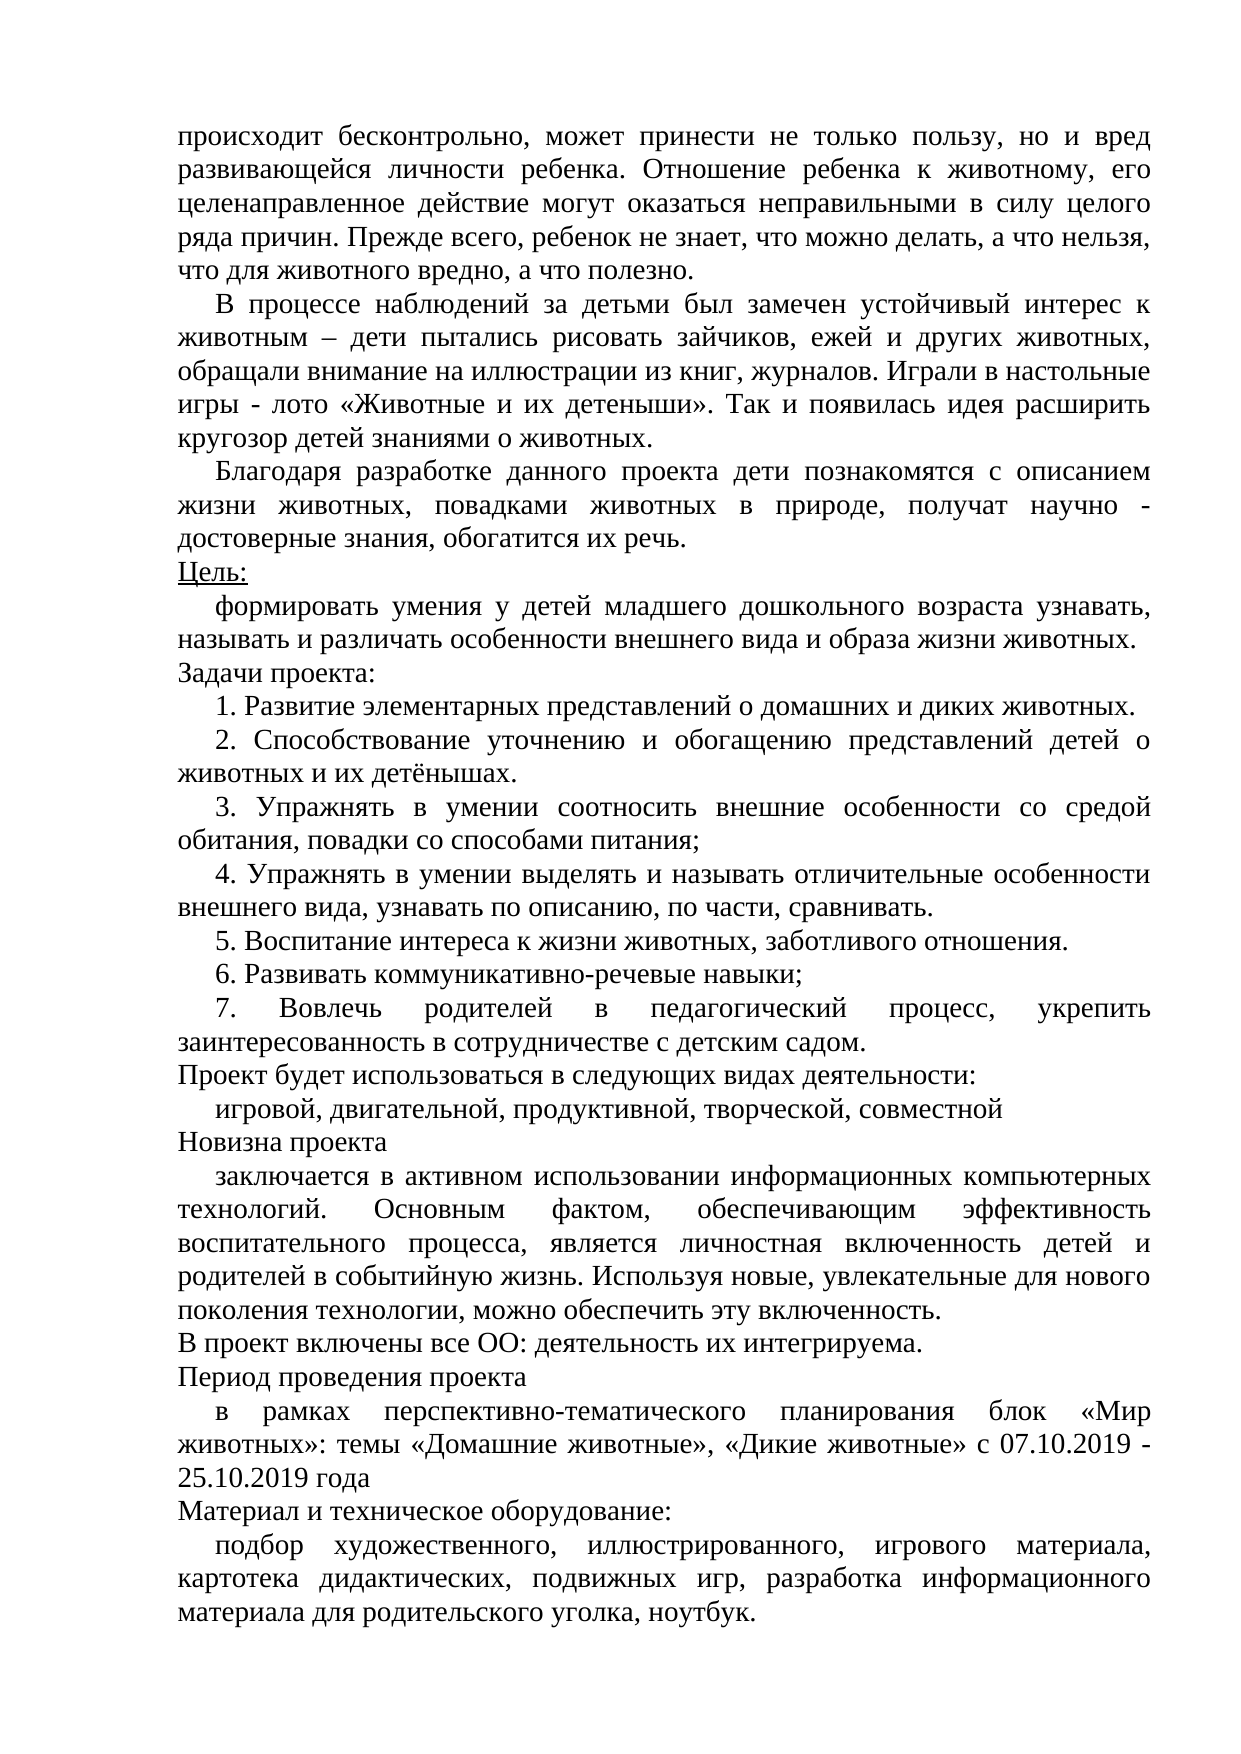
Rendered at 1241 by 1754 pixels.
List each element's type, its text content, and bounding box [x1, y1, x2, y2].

text 7. Вовлечь родителей в педагогический процесс, укрепить заинтересованность в сотрудничестве с детским садом. [177, 990, 1152, 1057]
text заключается в активном использовании информационных компьютерных технологий. Основным фактом, обеспечивающим эффективность воспитательного процесса, является личностная включенность детей и родителей в событийную жизнь. Используя новые, увлекательные для нового поколения технологии, можно обеспечить эту включенность. [177, 1158, 1152, 1326]
text В процессе наблюдений за детьми был замечен устойчивый интерес к животным – дети пытались рисовать зайчиков, ежей и других животных, обращали внимание на иллюстрации из книг, журналов. Играли в настольные игры - лото «Животные и их детеныши». Так и появилась идея расширить кругозор детей знаниями о животных. [177, 286, 1152, 453]
text 3. Упражнять в умении соотносить внешние особенности со средой обитания, повадки со способами питания; [177, 789, 1152, 856]
text подбор художественного, иллюстрированного, игрового материала, картотека дидактических, подвижных игр, разработка информационного материала для родительского уголка, ноутбук. [177, 1527, 1152, 1627]
text 1. Развитие элементарных представлений о домашних и диких животных. [177, 688, 1152, 722]
text Период проведения проекта [177, 1359, 1152, 1393]
text Цель: [177, 554, 1152, 588]
text 4. Упражнять в умении выделять и называть отличительные особенности внешнего вида, узнавать по описанию, по части, сравнивать. [177, 856, 1152, 923]
text 2. Способствование уточнению и обогащению представлений детей о животных и их детёнышах. [177, 722, 1152, 789]
text Задачи проекта: [177, 655, 1152, 688]
text игровой, двигательной, продуктивной, творческой, совместной [177, 1091, 1152, 1124]
text Новизна проекта [177, 1124, 1152, 1158]
text 6. Развивать коммуникативно-речевые навыки; [177, 957, 1152, 990]
text 5. Воспитание интереса к жизни животных, заботливого отношения. [177, 923, 1152, 957]
text В проект включены все ОО: деятельность их интегрируема. [177, 1326, 1152, 1359]
text в рамках перспективно-тематического планирования блок «Мир животных»: темы «Домашние животные», «Дикие животные» с 07.10.2019 - 25.10.2019 года [177, 1393, 1152, 1493]
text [177, 118, 1152, 286]
text формировать умения у детей младшего дошкольного возраста узнавать, называть и различать особенности внешнего вида и образа жизни животных. [177, 588, 1152, 655]
text Благодаря разработке данного проекта дети познакомятся с описанием жизни животных, повадками животных в природе, получат научно - достоверные знания, обогатится их речь. [177, 453, 1152, 554]
text Проект будет использоваться в следующих видах деятельности: [177, 1057, 1152, 1091]
text Материал и техническое оборудование: [177, 1493, 1152, 1527]
